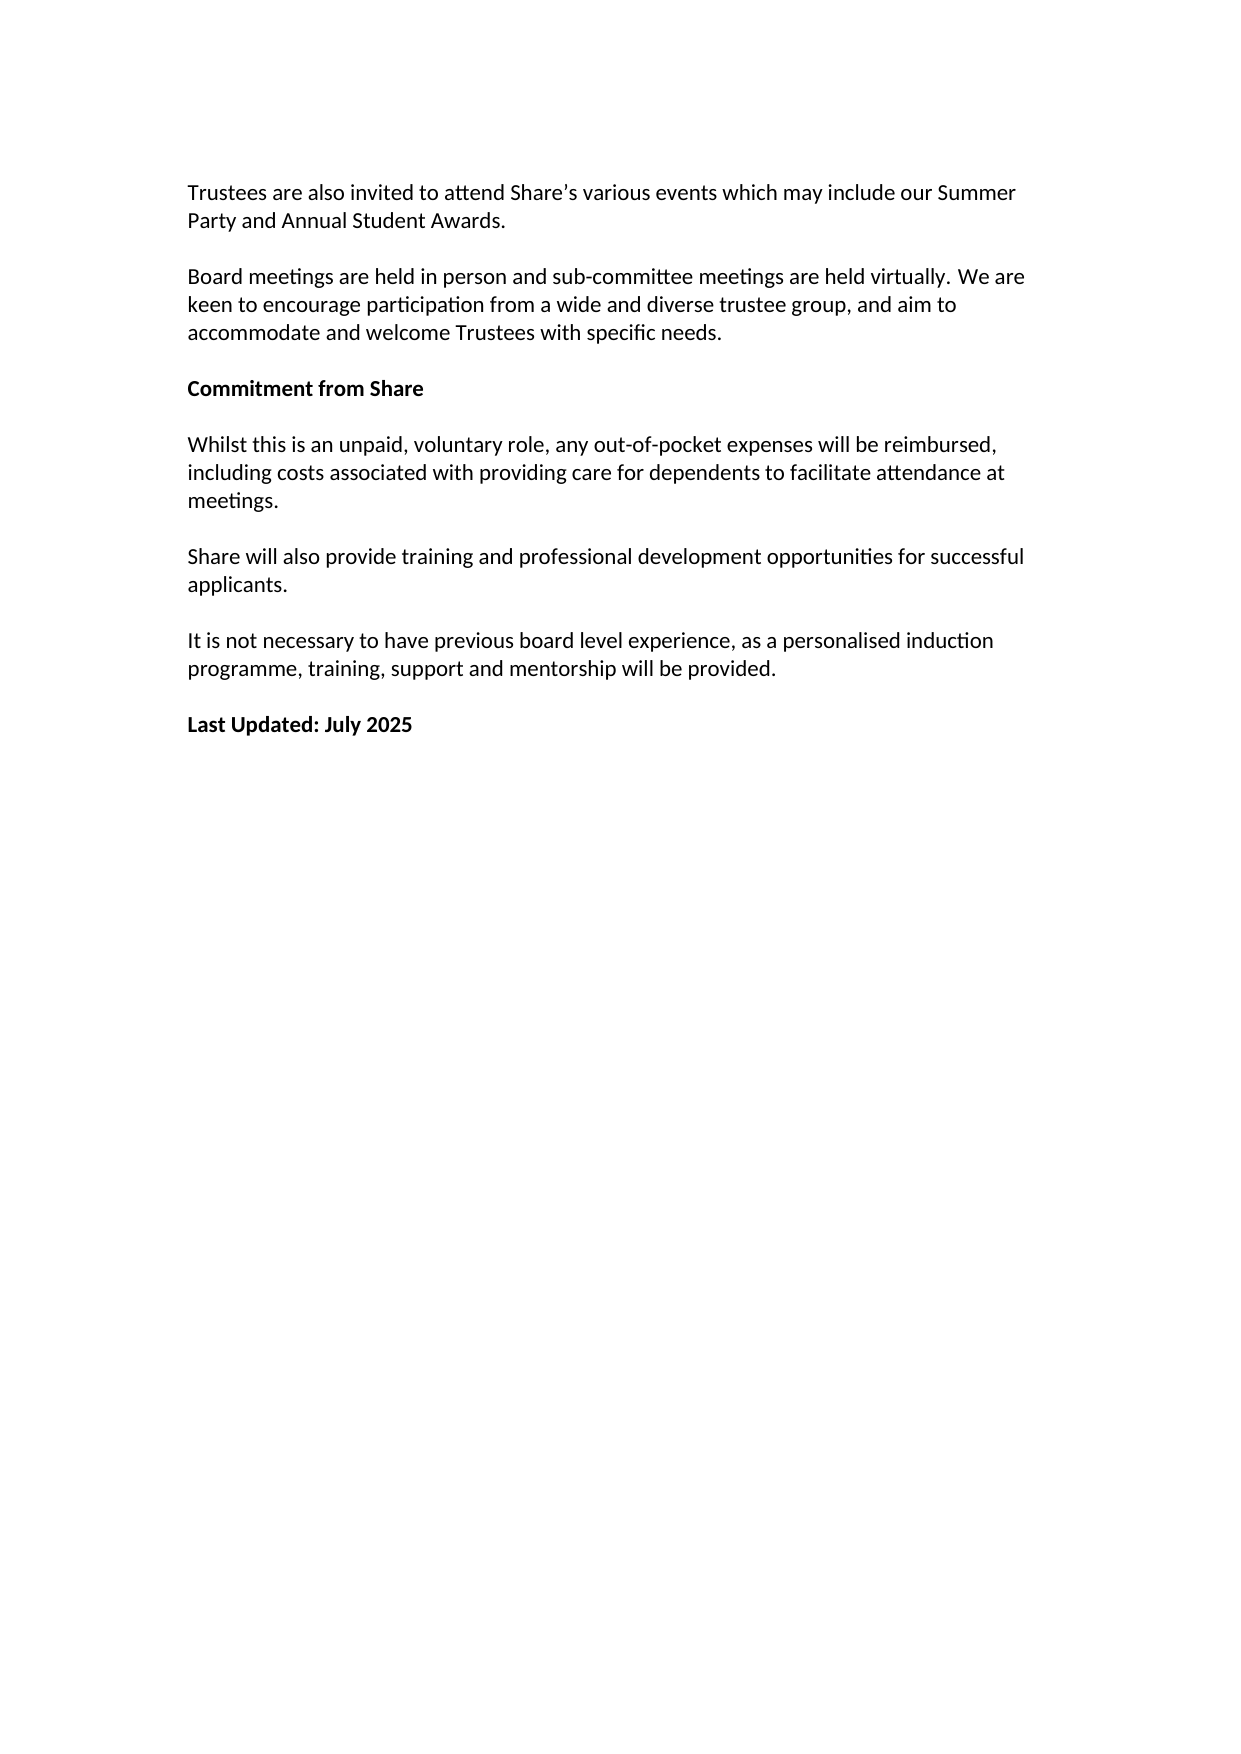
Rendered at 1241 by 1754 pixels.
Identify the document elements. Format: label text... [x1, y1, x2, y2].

text Whilst this is an unpaid, voluntary role, any out-of-pocket expenses will be reimbursed, including costs associated with providing care for dependents to facilitate attendance at meetings. [187, 430, 1053, 514]
text Share will also provide training and professional development opportunities for successful applicants. [187, 542, 1053, 598]
text It is not necessary to have previous board level experience, as a personalised induction programme, training, support and mentorship will be provided. [187, 626, 1053, 682]
text Last Updated: July 2025 [187, 710, 1053, 738]
text Board meetings are held in person and sub-committee meetings are held virtually. We are keen to encourage participation from a wide and diverse trustee group, and aim to accommodate and welcome Trustees with specific needs. [187, 262, 1053, 346]
text Commitment from Share [187, 374, 1053, 402]
text Trustees are also invited to attend Share’s various events which may include our Summer Party and Annual Student Awards. [187, 178, 1053, 234]
